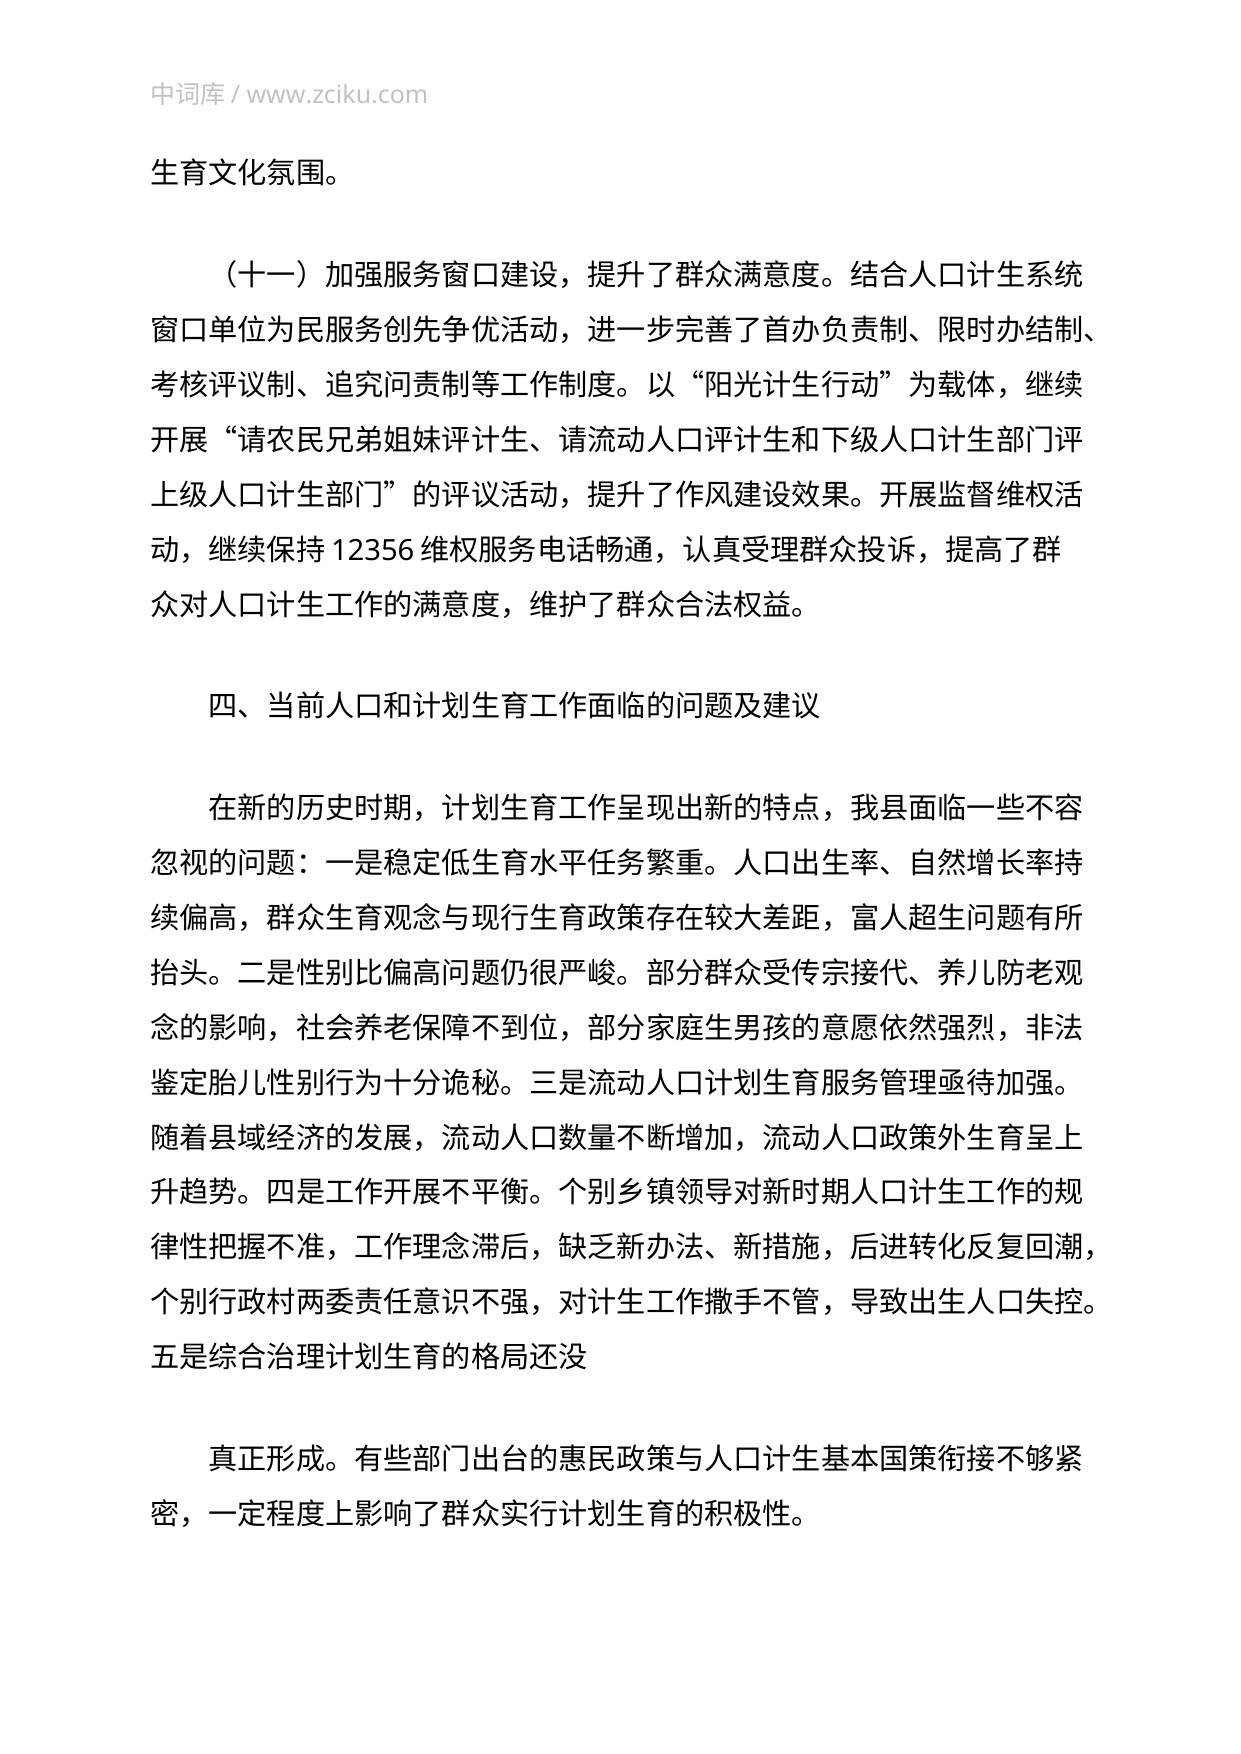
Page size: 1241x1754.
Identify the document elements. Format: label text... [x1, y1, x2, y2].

text 真正形成。有些部门出台的惠民政策与人口计生基本国策衔接不够紧密，一定程度上影响了群众实行计划生育的积极性。 [150, 1436, 1090, 1533]
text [150, 150, 1090, 192]
text 四、当前人口和计划生育工作面临的问题及建议 [150, 683, 1090, 725]
text 在新的历史时期，计划生育工作呈现出新的特点，我县面临一些不容忽视的问题：一是稳定低生育水平任务繁重。人口出生率、自然增长率持续偏高，群众生育观念与现行生育政策存在较大差距，富人超生问题有所抬头。二是性别比偏高问题仍很严峻。部分群众受传宗接代、养儿防老观念的影响，社会养老保障不到位，部分家庭生男孩的意愿依然强烈，非法鉴定胎儿性别行为十分诡秘。三是流动人口计划生育服务管理亟待加强。随着县域经济的发展，流动人口数量不断增加，流动人口政策外生育呈上升趋势。四是工作开展不平衡。个别乡镇领导对新时期人口计生工作的规律性把握不准，工作理念滞后，缺乏新办法、新措施，后进转化反复回潮，个别行政村两委责任意识不强，对计生工作撒手不管，导致出生人口失控。五是综合治理计划生育的格局还没 [150, 785, 1090, 1376]
text （十一）加强服务窗口建设，提升了群众满意度。结合人口计生系统窗口单位为民服务创先争优活动，进一步完善了首办负责制、限时办结制、考核评议制、追究问责制等工作制度。以“阳光计生行动”为载体，继续开展“请农民兄弟姐妹评计生、请流动人口评计生和下级人口计生部门评上级人口计生部门”的评议活动，提升了作风建设效果。开展监督维权活动，继续保持12356维权服务电话畅通，认真受理群众投诉，提高了群众对人口计生工作的满意度，维护了群众合法权益。 [150, 252, 1090, 623]
